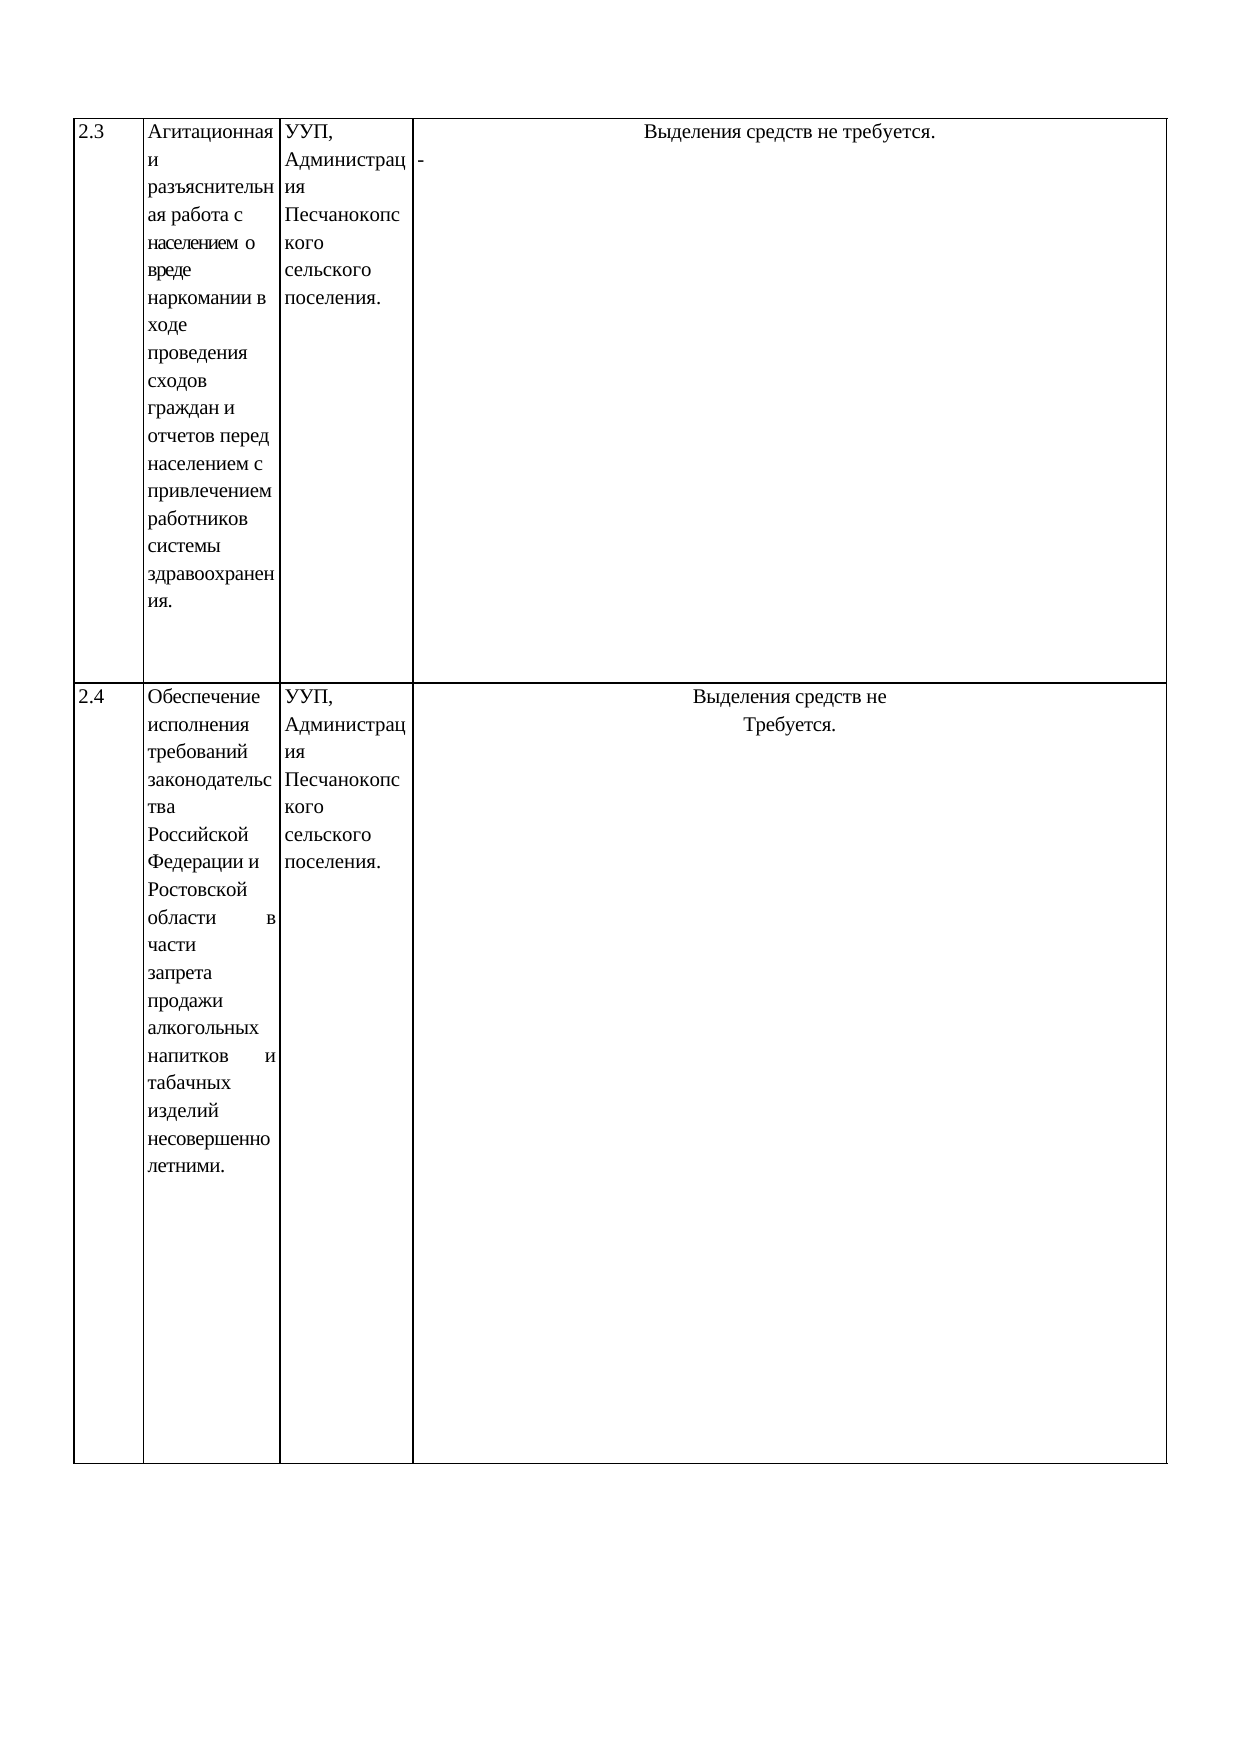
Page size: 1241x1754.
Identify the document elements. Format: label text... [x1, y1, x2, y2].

table_cell УУП, Администрация Песчанокопского сельского поселения. [281, 684, 412, 1462]
table_cell 2.4 [75, 684, 143, 1462]
table_cell УУП, Администрация Песчанокопского сельского поселения. [281, 119, 412, 682]
table_cell Обеспечение исполнения требований законодательства Российской Федерации и Ростовской области в части запрета продажи алкогольных напитков и табачных изделий несовершеннолетними. [144, 684, 279, 1462]
table_cell 2.3 [75, 119, 143, 682]
table_cell Агитационная и разъяснительная работа с населением о вреде наркомании в ходе проведения сходов граждан и отчетов перед населением с привлечением работников системы здравоохранения. [144, 119, 279, 682]
table_cell Выделения средств не требуется. - [414, 119, 1166, 682]
table_cell Выделения средств не Требуется. [414, 684, 1166, 1462]
